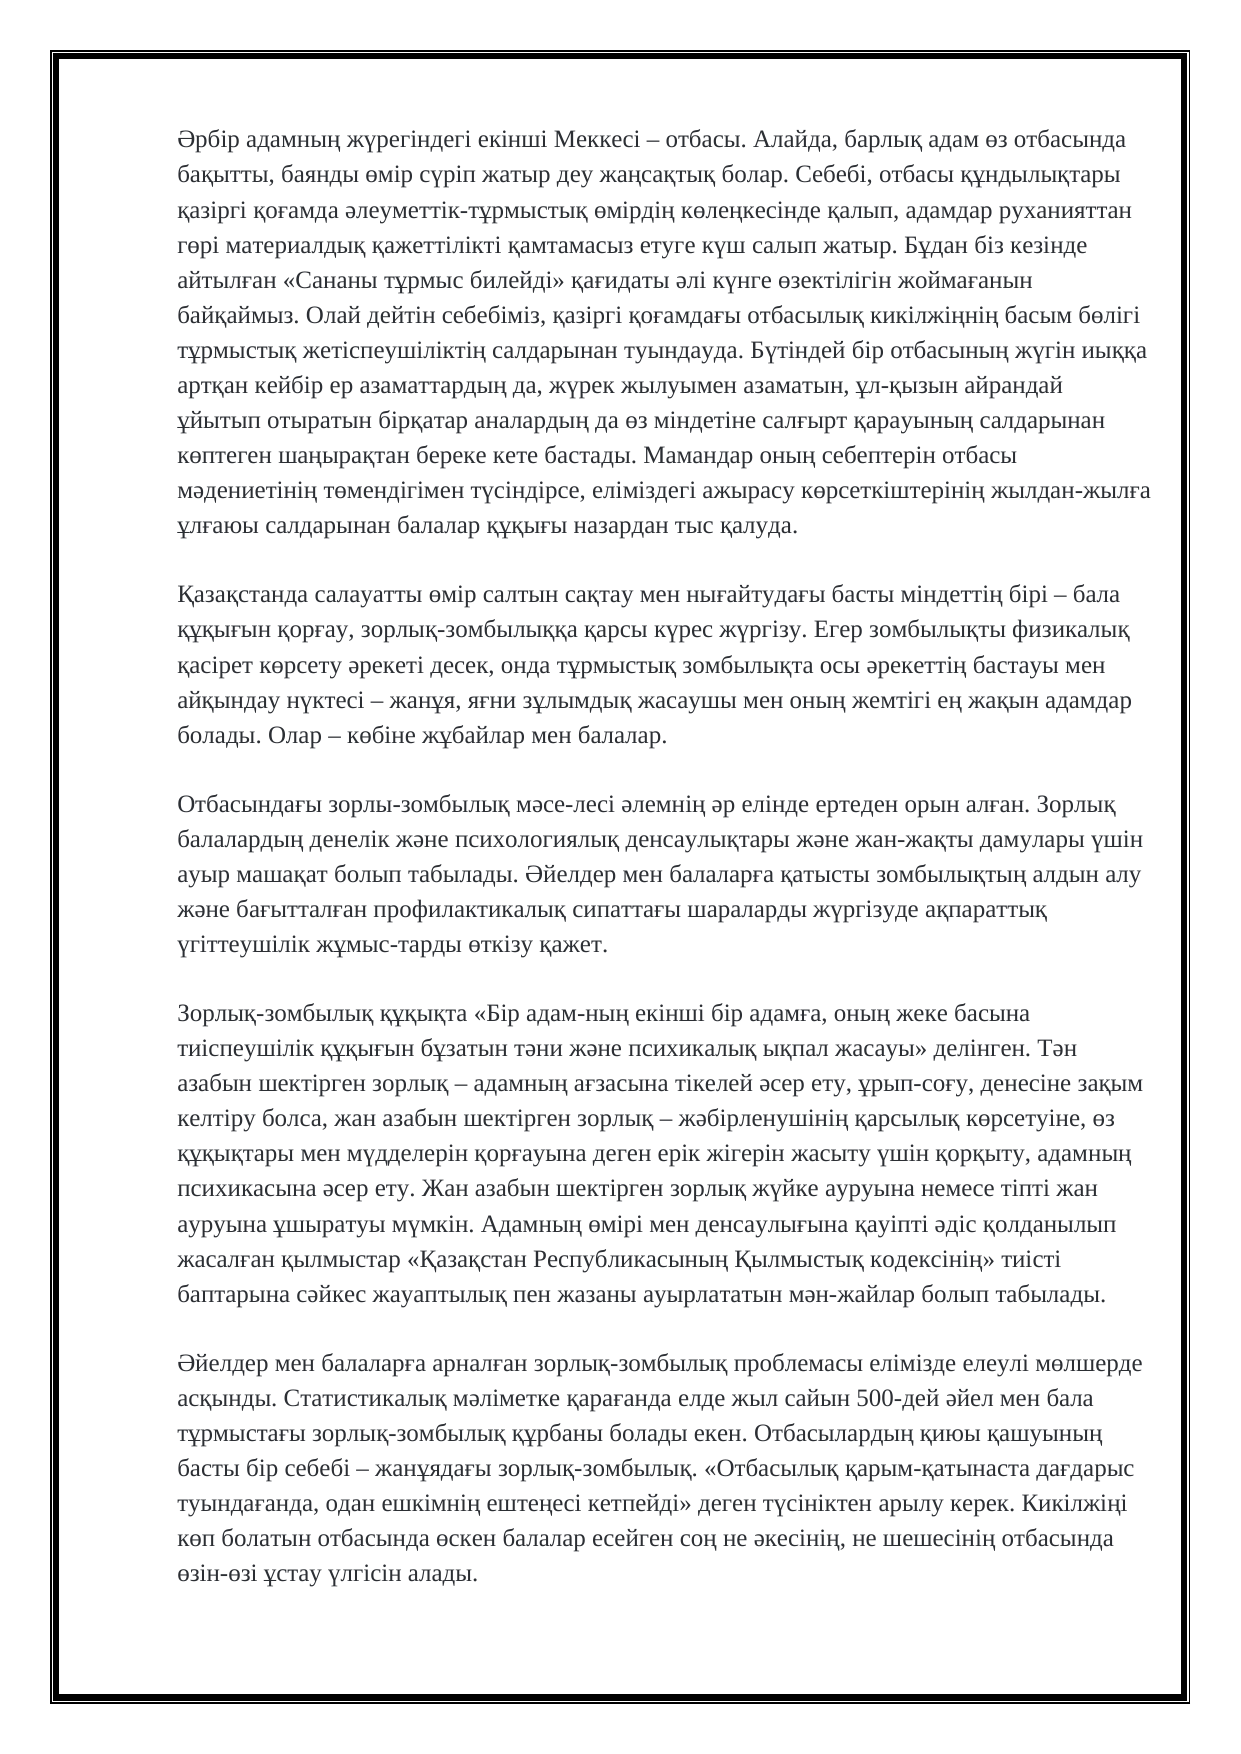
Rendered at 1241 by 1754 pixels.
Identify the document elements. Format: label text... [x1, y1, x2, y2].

text Әйелдер мен балаларға арналған зорлық-зомбылық проблемасы елімізде елеулі мөлшерде асқынды. Статистикалық мәліметке қарағанда елде жыл сайын 500-дей әйел мен бала тұрмыстағы зорлық-зомбылық құрбаны болады екен. Отбасылардың қиюы қашуының басты бір себебі – жанұядағы зорлық-зомбылық. «Отбасылық қарым-қатынаста дағдарыс туындағанда, одан ешкімнің ештеңесі кетпейді» деген түсініктен арылу керек. Кикілжіңі көп болатын отбасында өскен балалар есейген соң не әкесінің, не шешесінің отбасында өзін-өзі ұстау үлгісін алады. [177, 1341, 1152, 1587]
text Отбасындағы зорлы-зомбылық мәсе-лесі әлемнің әр елінде ертеден орын алған. Зорлық балалардың денелік және психологиялық денсаулықтары және жан-жақты дамулары үшін ауыр машақат болып табылады. Әйелдер мен балаларға қатысты зомбылықтың алдын алу және бағытталған профилактикалық сипаттағы шараларды жүргізуде ақпараттық үгіттеушілік жұмыс-тарды өткізу қажет. [177, 782, 1152, 958]
text Зорлық-зомбылық құқықта «Бір адам-ның екінші бір адамға, оның жеке басына тиіспеушілік құқығын бұзатын тәни және психикалық ықпал жасауы» делінген. Тән азабын шектірген зорлық – адамның ағзасына тікелей әсер ету, ұрып-соғу, денесіне зақым келтіру болса, жан азабын шектірген зорлық – жәбірленушінің қарсылық көрсетуіне, өз құқықтары мен мүдделерін қорғауына деген ерік жігерін жасыту үшін қорқыту, адамның психикасына әсер ету. Жан азабын шектірген зорлық жүйке ауруына немесе тіпті жан ауруына ұшыратуы мүмкін. Адамның өмірі мен денсаулығына қауіпті әдіс қолданылып жасалған қылмыстар «Қазақстан Республикасының Қылмыстық кодексінің» тиісті баптарына сәйкес жауаптылық пен жазаны ауырлататын мән-жайлар болып табылады. [177, 992, 1152, 1308]
text Әрбір адамның жүрегіндегі екінші Меккесі – отбасы. Алайда, барлық адам өз отбасында бақытты, баянды өмір сүріп жатыр деу жаңсақтық болар. Себебі, отбасы құндылықтары қазіргі қоғамда әлеуметтік-тұрмыстық өмірдің көлеңкесінде қалып, адамдар руханияттан гөрі материалдық қажеттілікті қамтамасыз етуге күш салып жатыр. Бұдан біз кезінде айтылған «Сананы тұрмыс билейді» қағидаты әлі күнге өзектілігін жоймағанын байқаймыз. Олай дейтін себебіміз, қазіргі қоғамдағы отбасылық кикілжіңнің басым бөлігі тұрмыстық жетіспеушіліктің салдарынан туындауда. Бүтіндей бір отбасының жүгін иыққа артқан кейбір ер азаматтардың да, жүрек жылуымен азаматын, ұл-қызын айрандай ұйытып отыратын бірқатар аналардың да өз міндетіне салғырт қарауының салдарынан көптеген шаңырақтан береке кете бастады. Мамандар оның себептерін отбасы мәдениетінің төмендігімен түсіндірсе, еліміздегі ажырасу көрсеткіштерінің жылдан-жылға ұлғаюы салдарынан балалар құқығы назардан тыс қалуда. [177, 118, 1152, 539]
text Қазақстанда салауатты өмір салтын сақтау мен нығайтудағы басты міндеттің бірі – бала құқығын қорғау, зорлық-зомбылыққа қарсы күрес жүргізу. Егер зомбылықты физикалық қасірет көрсету әрекеті десек, онда тұрмыстық зомбылықта осы әрекеттің бастауы мен айқындау нүктесі – жанұя, яғни зұлымдық жасаушы мен оның жемтігі ең жақын адамдар болады. Олар – көбіне жұбайлар мен балалар. [177, 573, 1152, 749]
